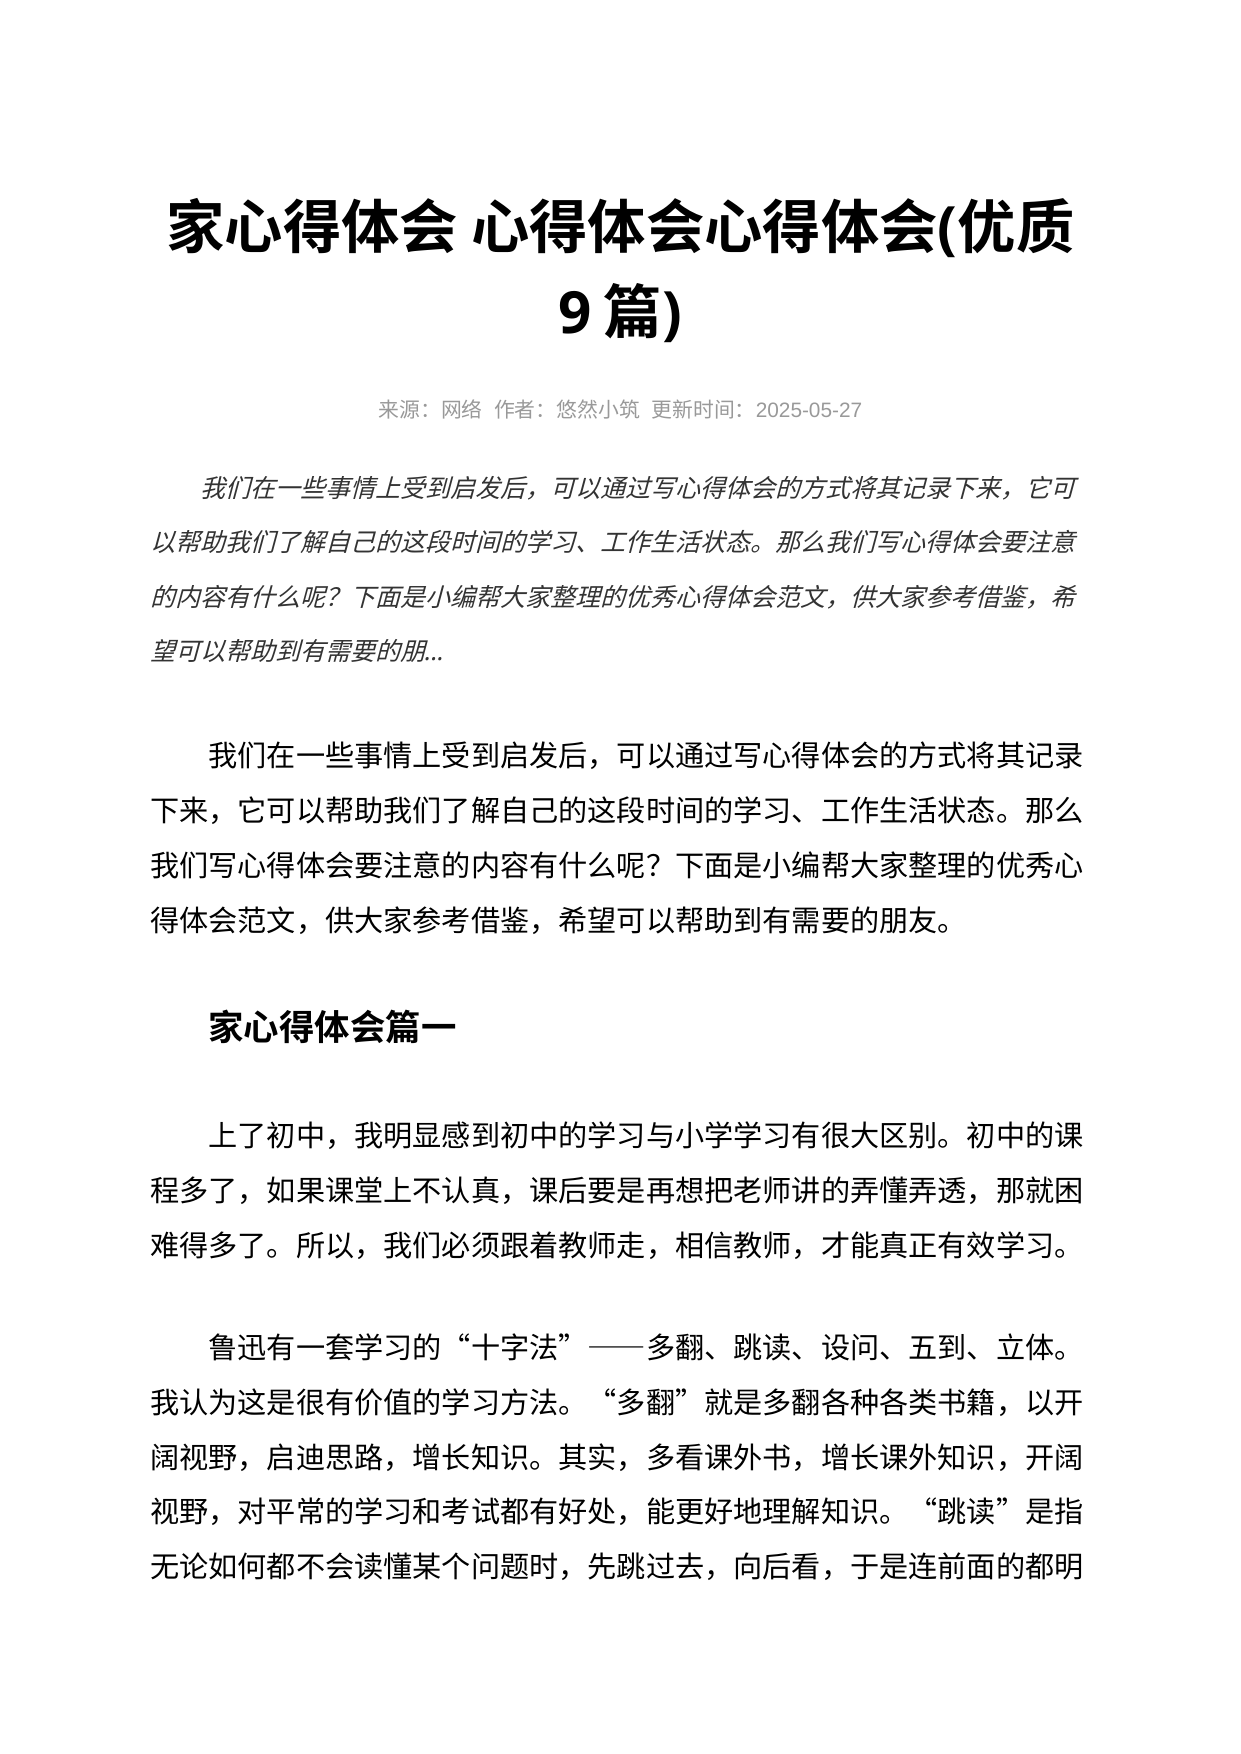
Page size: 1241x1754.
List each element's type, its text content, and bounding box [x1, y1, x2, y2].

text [150, 1324, 1090, 1586]
text 家心得体会篇一 [150, 999, 1090, 1051]
text 我们在一些事情上受到启发后，可以通过写心得体会的方式将其记录下来，它可以帮助我们了解自己的这段时间的学习、工作生活状态。那么我们写心得体会要注意的内容有什么呢？下面是小编帮大家整理的优秀心得体会范文，供大家参考借鉴，希望可以帮助到有需要的朋友。 [150, 733, 1090, 940]
subtitle 家心得体会 心得体会心得体会(优质9篇) [150, 181, 1090, 351]
text 来源：网络 作者：悠然小筑 更新时间：2025-05-27 [150, 398, 1090, 422]
text 我们在一些事情上受到启发后，可以通过写心得体会的方式将其记录下来，它可以帮助我们了解自己的这段时间的学习、工作生活状态。那么我们写心得体会要注意的内容有什么呢？下面是小编帮大家整理的优秀心得体会范文，供大家参考借鉴，希望可以帮助到有需要的朋... [150, 468, 1090, 668]
text 上了初中，我明显感到初中的学习与小学学习有很大区别。初中的课程多了，如果课堂上不认真，课后要是再想把老师讲的弄懂弄透，那就困难得多了。所以，我们必须跟着教师走，相信教师，才能真正有效学习。 [150, 1113, 1090, 1265]
